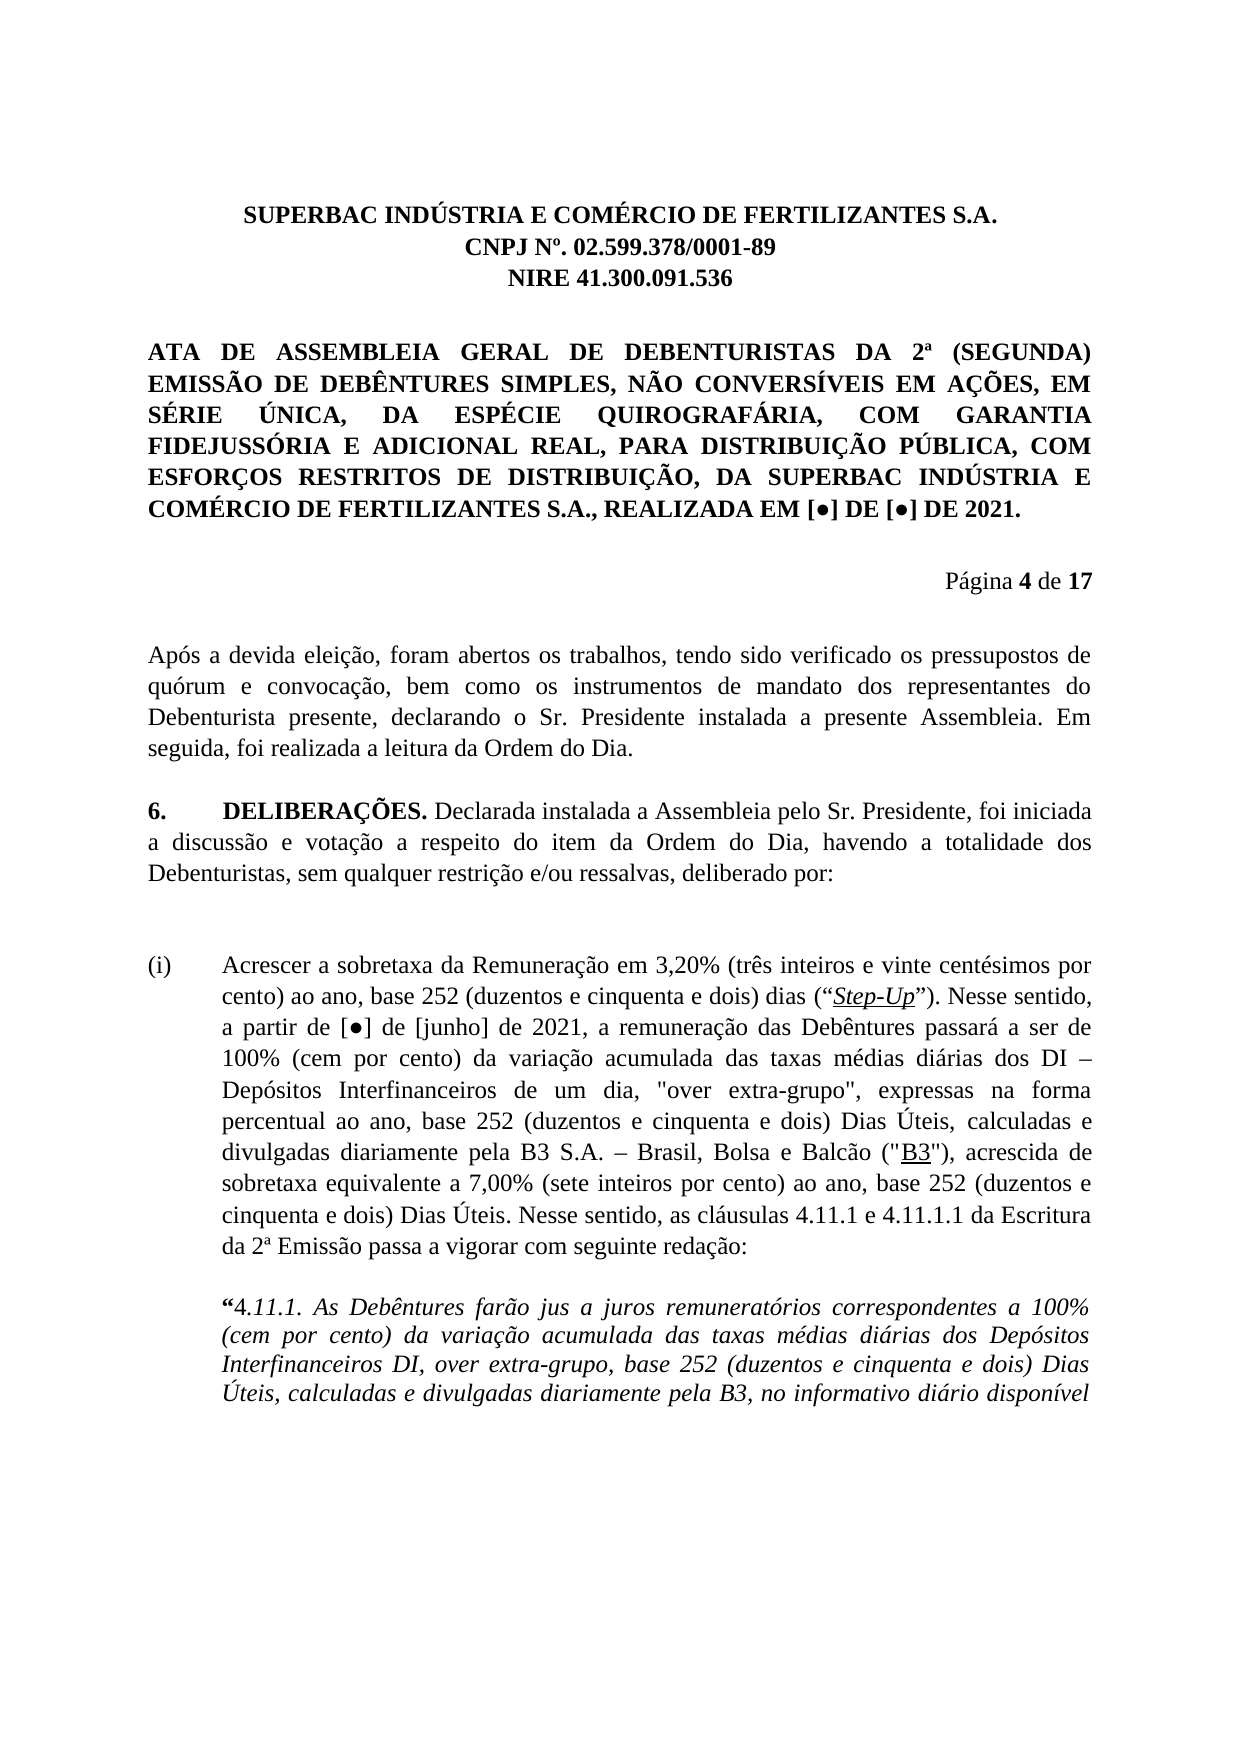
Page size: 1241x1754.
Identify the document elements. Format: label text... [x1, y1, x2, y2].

list Acrescer a sobretaxa da Remuneração em 3,20% (três inteiros e vinte centésimos por cento) ao ano, base 252 (duzentos e cinquenta e dois) dias (“Step-Up”). Nesse sentido, a partir de [●] de [junho] de 2021, a remuneração das Debêntures passará a ser de 100% (cem por cento) da variação acumulada das taxas médias diárias dos DI – Depósitos Interfinanceiros de um dia, "over extra-grupo", expressas na forma percentual ao ano, base 252 (duzentos e cinquenta e dois) Dias Úteis, calculadas e divulgadas diariamente pela B3 S.A. – Brasil, Bolsa e Balcão ("B3"), acrescida de sobretaxa equivalente a 7,00% (sete inteiros por cento) ao ano, base 252 (duzentos e cinquenta e dois) Dias Úteis. Nesse sentido, as cláusulas 4.11.1 e 4.11.1.1 da Escritura da 2ª Emissão passa a vigorar com seguinte redação: [148, 948, 1092, 1261]
list DELIBERAÇÕES. Declarada instalada a Assembleia pelo Sr. Presidente, foi iniciada a discussão e votação a respeito do item da Ordem do Dia, havendo a totalidade dos Debenturistas, sem qualquer restrição e/ou ressalvas, deliberado por: [148, 794, 1092, 888]
list ABERTURA. O representante do Agente Fiduciário propôs aos presentes a eleição do Presidente e da Secretária da Assembleia para, entre outras providências, lavrar a presente ata. Após a devida eleição, foram abertos os trabalhos, tendo sido verificado os pressupostos de quórum e convocação, bem como os instrumentos de mandato dos representantes do Debenturista presente, declarando o Sr. Presidente instalada a presente Assembleia. Em seguida, foi realizada a leitura da Ordem do Dia. [148, 638, 1092, 763]
list “4.11.1. As Debêntures farão jus a juros remuneratórios correspondentes a 100% (cem por cento) da variação acumulada das taxas médias diárias dos Depósitos Interfinanceiros DI, over extra-grupo, base 252 (duzentos e cinquenta e dois) Dias Úteis, calculadas e divulgadas diariamente pela B3, no informativo diário disponível em sua página de Internet (www.cetip.com.br) (“Taxa DI”), acrescido exponencialmente de 7,00% (sete por cento) ao ano, base 252 (duzentos e cinquenta e dois) Dias Úteis (“Remuneração”), incidentes sobre o Valor Nominal Unitário das Debêntures ou sobre o saldo do Valor Nominal Unitário, conforme aplicável, desde a Data de Integralização das Debêntures ou da Data de Pagamento da Remuneração (conforme abaixo definido) imediatamente anterior, conforme o caso, até a respectiva Data de Pagamento da Remuneração subsequente ressalvadas as hipóteses de Vencimento Antecipado e resgate previstas nesta Escritura de Emissão. [221, 1292, 1092, 1407]
